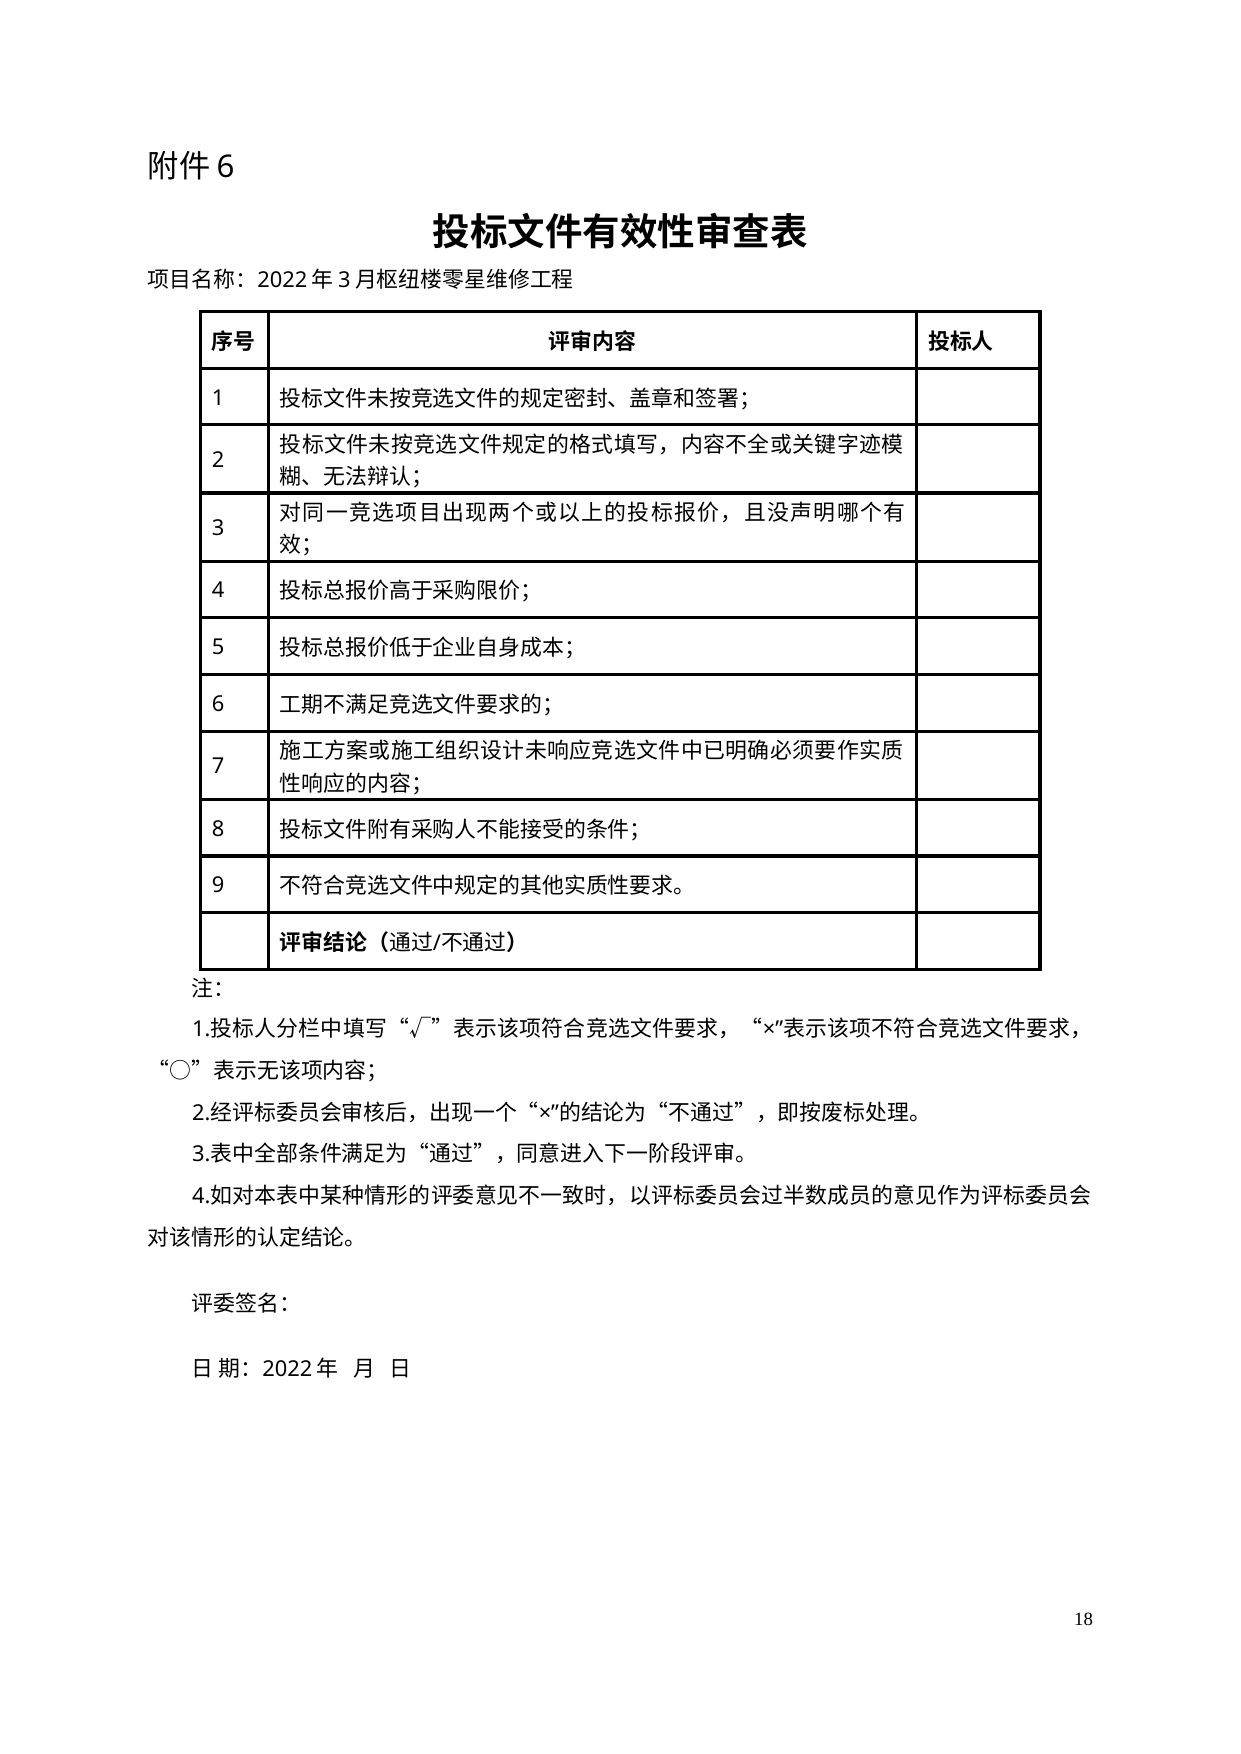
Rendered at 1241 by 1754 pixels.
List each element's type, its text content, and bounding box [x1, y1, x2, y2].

text 项目名称：2022年3月枢纽楼零星维修工程 [148, 262, 1092, 294]
table_cell [918, 801, 1038, 854]
table_cell 投标文件附有采购人不能接受的条件； [270, 801, 915, 854]
table_cell 不符合竞选文件中规定的其他实质性要求。 [270, 858, 915, 911]
table_cell 评审结论（通过/不通过） [270, 914, 915, 968]
table_cell 对同一竞选项目出现两个或以上的投标报价，且没声明哪个有效； [270, 495, 915, 559]
table_cell [918, 733, 1038, 798]
table_cell 投标总报价高于采购限价； [270, 563, 915, 616]
table_cell 投标文件未按竞选文件的规定密封、盖章和签署； [270, 370, 915, 423]
table_cell [918, 495, 1038, 559]
table_cell [918, 563, 1038, 616]
table_cell 4 [202, 563, 267, 616]
table_cell [202, 914, 267, 968]
table_cell 7 [202, 733, 267, 798]
table_cell [918, 676, 1038, 729]
text 日 期：2022年 月 日 [191, 1351, 1092, 1383]
list 表中全部条件满足为“通过”，同意进入下一阶段评审。 [148, 1128, 1092, 1170]
table_cell 3 [202, 495, 267, 559]
table_cell 9 [202, 858, 267, 911]
text 投标文件有效性审查表 [148, 197, 1092, 262]
list 投标人分栏中填写“√”表示该项符合竞选文件要求，“×”表示该项不符合竞选文件要求，“○”表示无该项内容； [148, 1003, 1092, 1087]
table_cell 8 [202, 801, 267, 854]
table_cell [918, 370, 1038, 423]
table_header 评审内容 [270, 313, 915, 367]
table_cell [918, 858, 1038, 911]
table_cell 工期不满足竞选文件要求的； [270, 676, 915, 729]
table_cell 投标总报价低于企业自身成本； [270, 619, 915, 673]
table_cell [918, 426, 1038, 491]
table_header 序号 [202, 313, 267, 367]
text 评委签名： [191, 1286, 1092, 1318]
table_cell 6 [202, 676, 267, 729]
table_cell [918, 619, 1038, 673]
text 注： [148, 971, 1092, 1003]
table_cell 施工方案或施工组织设计未响应竞选文件中已明确必须要作实质性响应的内容； [270, 733, 915, 798]
table_cell 5 [202, 619, 267, 673]
table_header 投标人 [918, 313, 1038, 367]
table_cell 2 [202, 426, 267, 491]
table_cell 投标文件未按竞选文件规定的格式填写，内容不全或关键字迹模糊、无法辩认； [270, 426, 915, 491]
list 如对本表中某种情形的评委意见不一致时，以评标委员会过半数成员的意见作为评标委员会对该情形的认定结论。 [148, 1170, 1092, 1253]
table_cell 1 [202, 370, 267, 423]
table_cell [918, 914, 1038, 968]
list 经评标委员会审核后，出现一个“×”的结论为“不通过”，即按废标处理。 [148, 1087, 1092, 1128]
text 附件6 [148, 132, 1092, 197]
